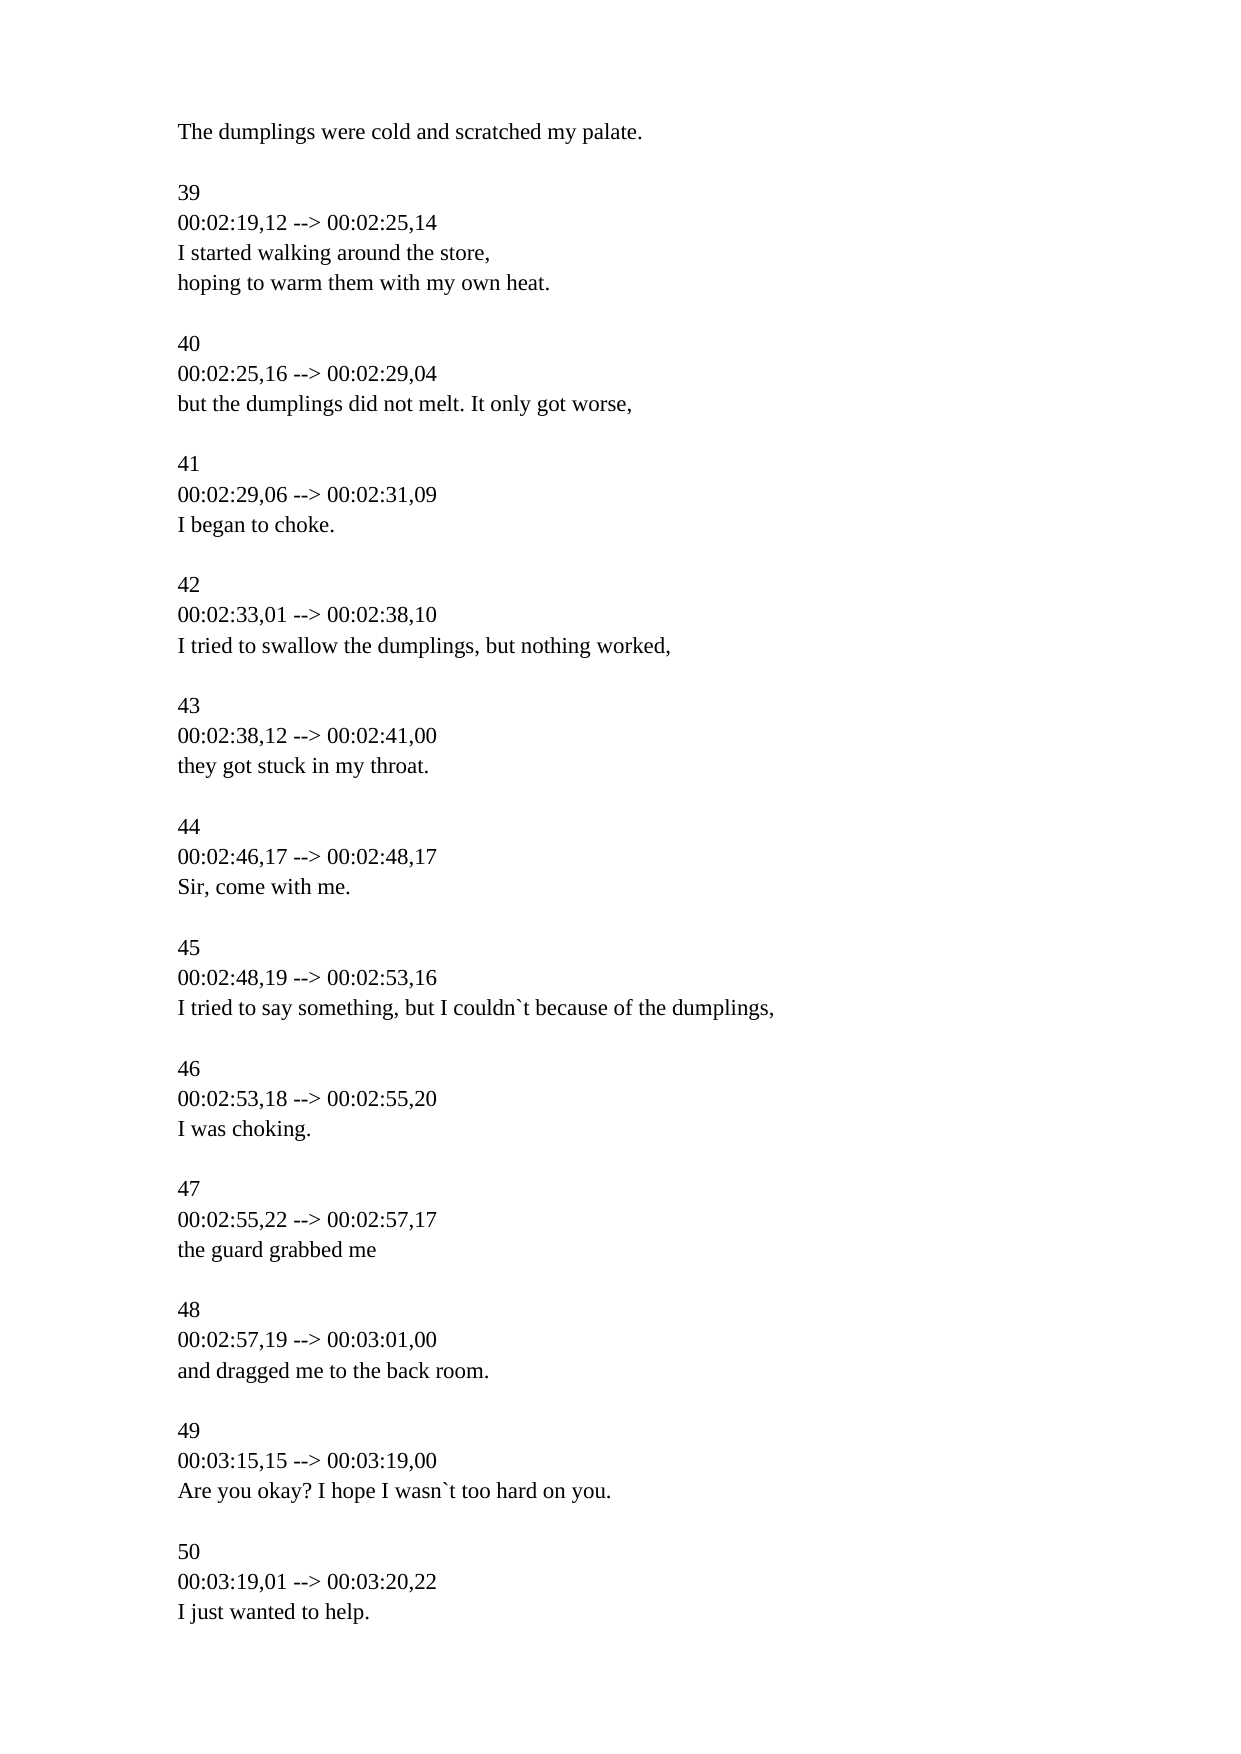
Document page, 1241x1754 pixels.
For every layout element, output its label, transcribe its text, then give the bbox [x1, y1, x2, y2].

text 44 [177, 813, 1152, 839]
text 48 [177, 1296, 1152, 1323]
text I was choking. [177, 1115, 1152, 1141]
text I just wanted to help. [177, 1598, 1152, 1625]
text 00:02:57,19 --> 00:03:01,00 [177, 1326, 1152, 1353]
text 49 [177, 1417, 1152, 1443]
text and dragged me to the back room. [177, 1357, 1152, 1383]
text 47 [177, 1175, 1152, 1202]
text 46 [177, 1054, 1152, 1081]
text 00:02:55,22 --> 00:02:57,17 [177, 1206, 1152, 1232]
text The dumplings were cold and scratched my palate. [177, 118, 1152, 144]
text I began to choke. [177, 511, 1152, 537]
text 00:02:25,16 --> 00:02:29,04 [177, 360, 1152, 386]
text 00:03:19,01 --> 00:03:20,22 [177, 1568, 1152, 1594]
text they got stuck in my throat. [177, 752, 1152, 779]
text 00:02:48,19 --> 00:02:53,16 [177, 964, 1152, 990]
text 39 [177, 178, 1152, 205]
text 50 [177, 1538, 1152, 1564]
text I started walking around the store, [177, 239, 1152, 265]
text 43 [177, 692, 1152, 718]
text 40 [177, 329, 1152, 356]
text I tried to say something, but I couldn`t because of the dumplings, [177, 994, 1152, 1021]
text 41 [177, 450, 1152, 477]
text 00:02:53,18 --> 00:02:55,20 [177, 1085, 1152, 1111]
text the guard grabbed me [177, 1236, 1152, 1262]
text 00:02:38,12 --> 00:02:41,00 [177, 722, 1152, 749]
text but the dumplings did not melt. It only got worse, [177, 390, 1152, 416]
text 00:02:33,01 --> 00:02:38,10 [177, 601, 1152, 628]
text hoping to warm them with my own heat. [177, 269, 1152, 296]
text 45 [177, 934, 1152, 960]
text 00:03:15,15 --> 00:03:19,00 [177, 1447, 1152, 1474]
text Are you okay? I hope I wasn`t too hard on you. [177, 1477, 1152, 1504]
text Sir, come with me. [177, 873, 1152, 900]
text 42 [177, 571, 1152, 598]
text 00:02:46,17 --> 00:02:48,17 [177, 843, 1152, 869]
text I tried to swallow the dumplings, but nothing worked, [177, 632, 1152, 658]
text 00:02:29,06 --> 00:02:31,09 [177, 481, 1152, 507]
text 00:02:19,12 --> 00:02:25,14 [177, 209, 1152, 235]
